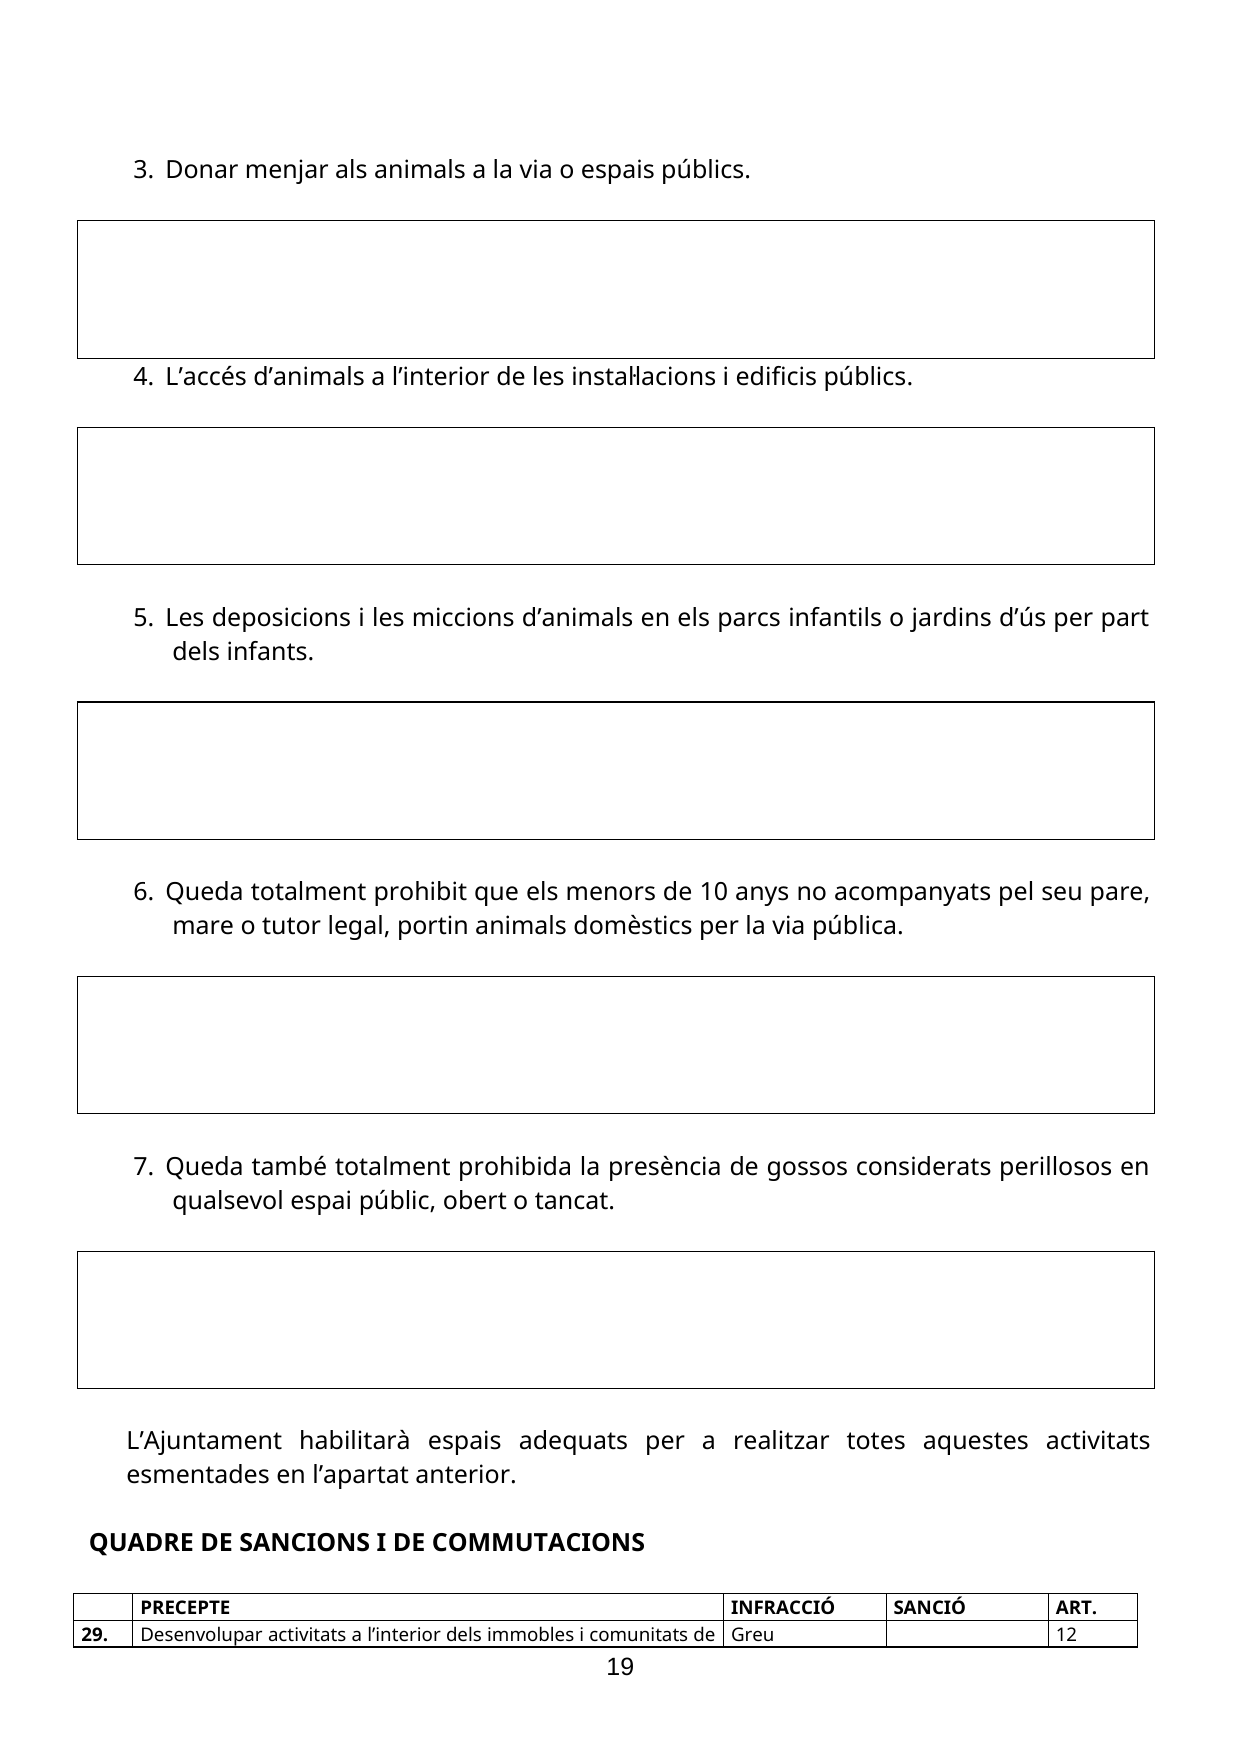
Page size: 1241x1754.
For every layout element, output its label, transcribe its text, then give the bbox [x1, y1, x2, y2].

table_header [74, 1594, 132, 1620]
table_cell Greu [724, 1621, 886, 1646]
list Donar menjar als animals a la via o espais públics. [133, 152, 1152, 186]
table_header INFRACCIÓ [724, 1594, 886, 1620]
text QUADRE DE SANCIONS I DE COMMUTACIONS [89, 1525, 1152, 1559]
table_header [78, 703, 1154, 839]
table_header SANCIÓ [887, 1594, 1048, 1620]
list Queda també totalment prohibida la presència de gossos considerats perillosos en qualsevol espai públic, obert o tancat. [133, 1148, 1152, 1216]
table_cell 12 [1049, 1621, 1137, 1646]
list Queda totalment prohibit que els menors de 10 anys no acompanyats pel seu pare, mare o tutor legal, portin animals domèstics per la via pública. [133, 874, 1152, 942]
table_header [78, 1252, 1154, 1388]
table_header PRECEPTE [133, 1594, 723, 1620]
list L’accés d’animals a l’interior de les instal·lacions i edificis públics. [133, 359, 1152, 393]
list Les deposicions i les miccions d’animals en els parcs infantils o jardins d’ús per part dels infants. [133, 599, 1152, 667]
table_cell [887, 1621, 1048, 1646]
table_header [78, 428, 1154, 564]
table_header [78, 221, 1154, 358]
table_cell 29. [74, 1621, 132, 1646]
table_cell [133, 1621, 723, 1646]
table_header ART. [1049, 1594, 1137, 1620]
text L’Ajuntament habilitarà espais adequats per a realitzar totes aquestes activitats esmentades en l’apartat anterior. [126, 1423, 1152, 1491]
table_header [78, 977, 1154, 1113]
